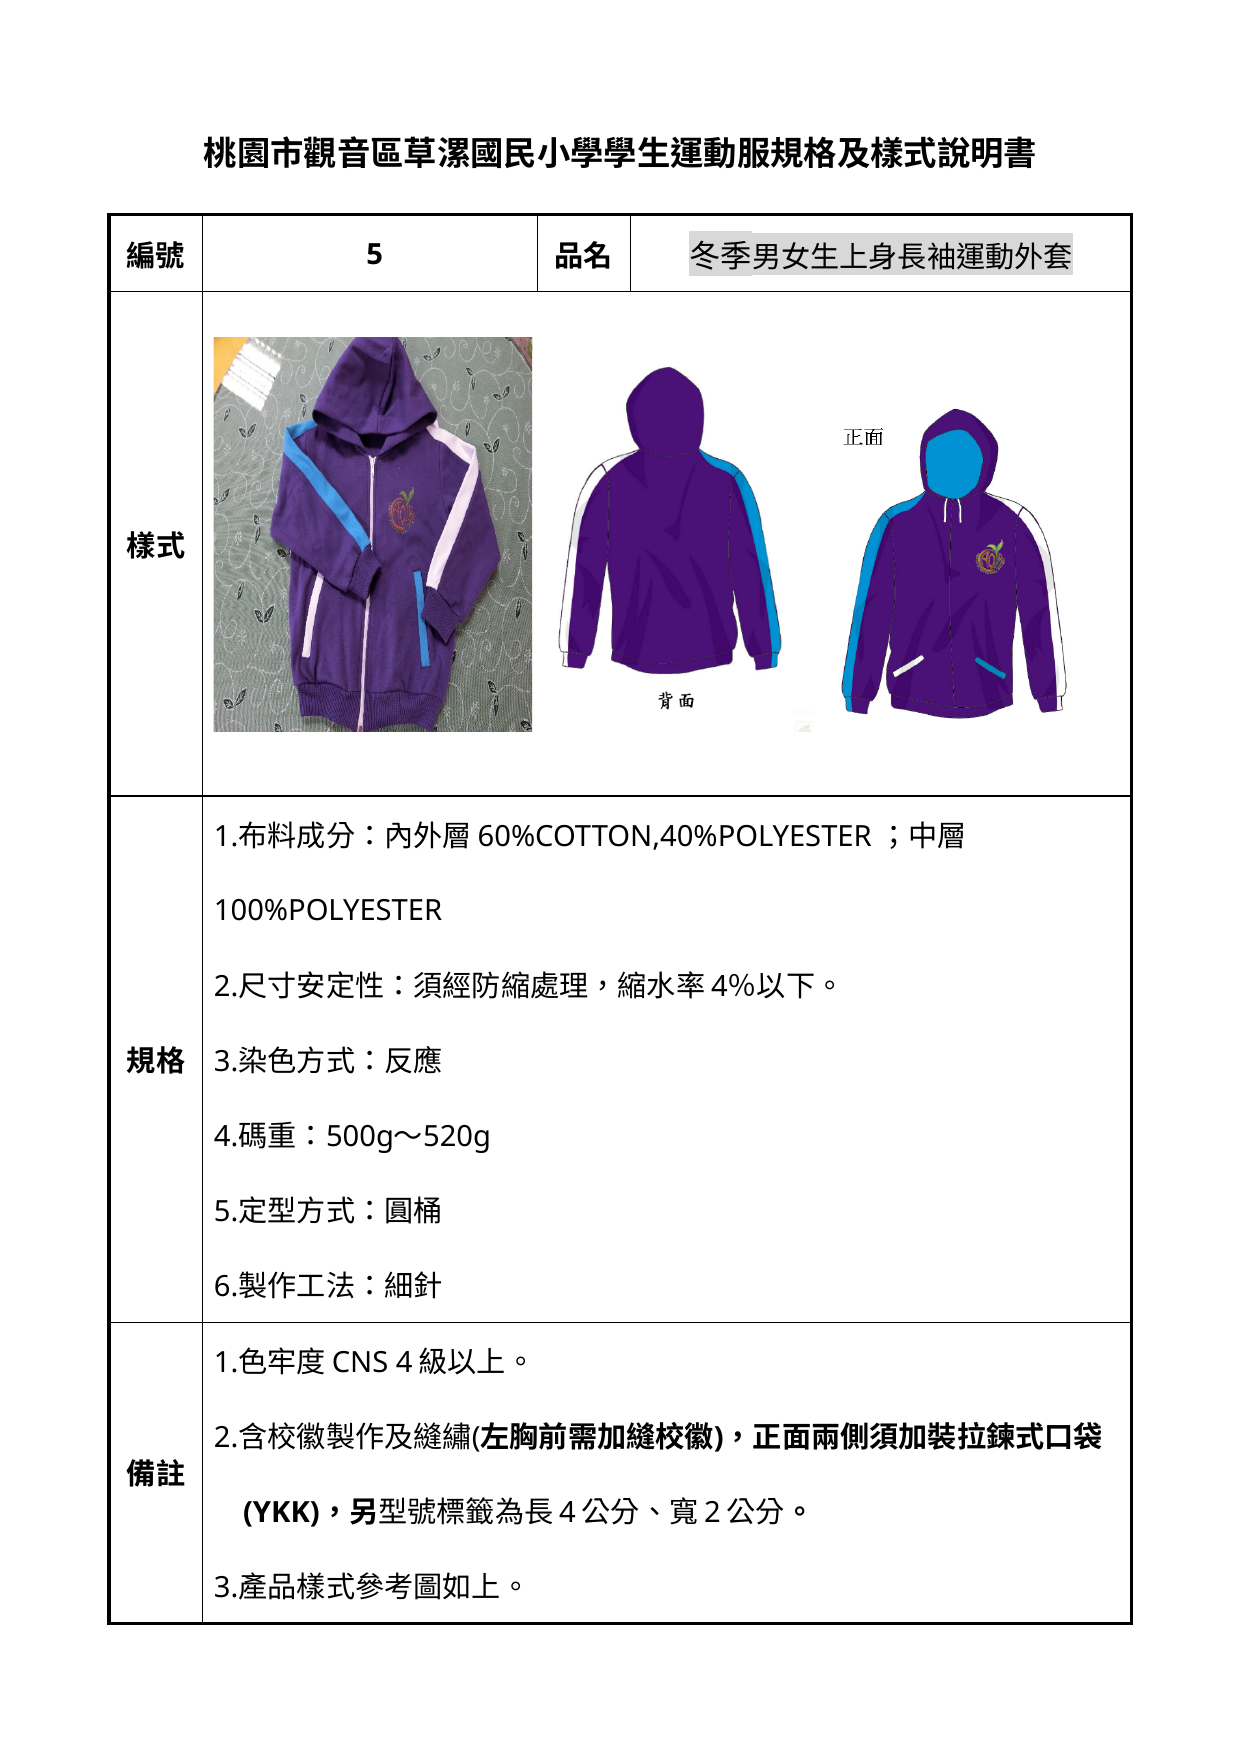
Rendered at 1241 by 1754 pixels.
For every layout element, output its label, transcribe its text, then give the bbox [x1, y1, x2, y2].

picture [213, 337, 1091, 732]
table_cell 樣式 [111, 292, 202, 795]
table_cell [203, 292, 1130, 795]
table_header 冬季男女生上身長袖運動外套 [631, 216, 1130, 291]
table_cell 1.色牢度CNS 4級以上。 2.含校徽製作及縫繡(左胸前需加縫校徽)，正面兩側須加裝拉鍊式口袋(YKK)，另型號標籤為長4公分、寬2公分。 3.產品樣式參考圖如上。 [203, 1323, 1130, 1622]
table_cell 備註 [111, 1323, 202, 1622]
table_cell 1.布料成分：內外層60%COTTON,40%POLYESTER ；中層100%POLYESTER 2.尺寸安定性：須經防縮處理，縮水率4％以下。 3.染色方式：反應 4.碼重：500g～520g 5.定型方式：圓桶 6.製作工法：細針 [203, 797, 1130, 1322]
table_header 5 [203, 216, 537, 291]
table_header 品名 [538, 216, 630, 291]
table_header 編號 [111, 216, 202, 291]
text 桃園市觀音區草漯國民小學學生運動服規格及樣式說明書 [118, 127, 1122, 175]
table_cell 規格 [111, 797, 202, 1322]
